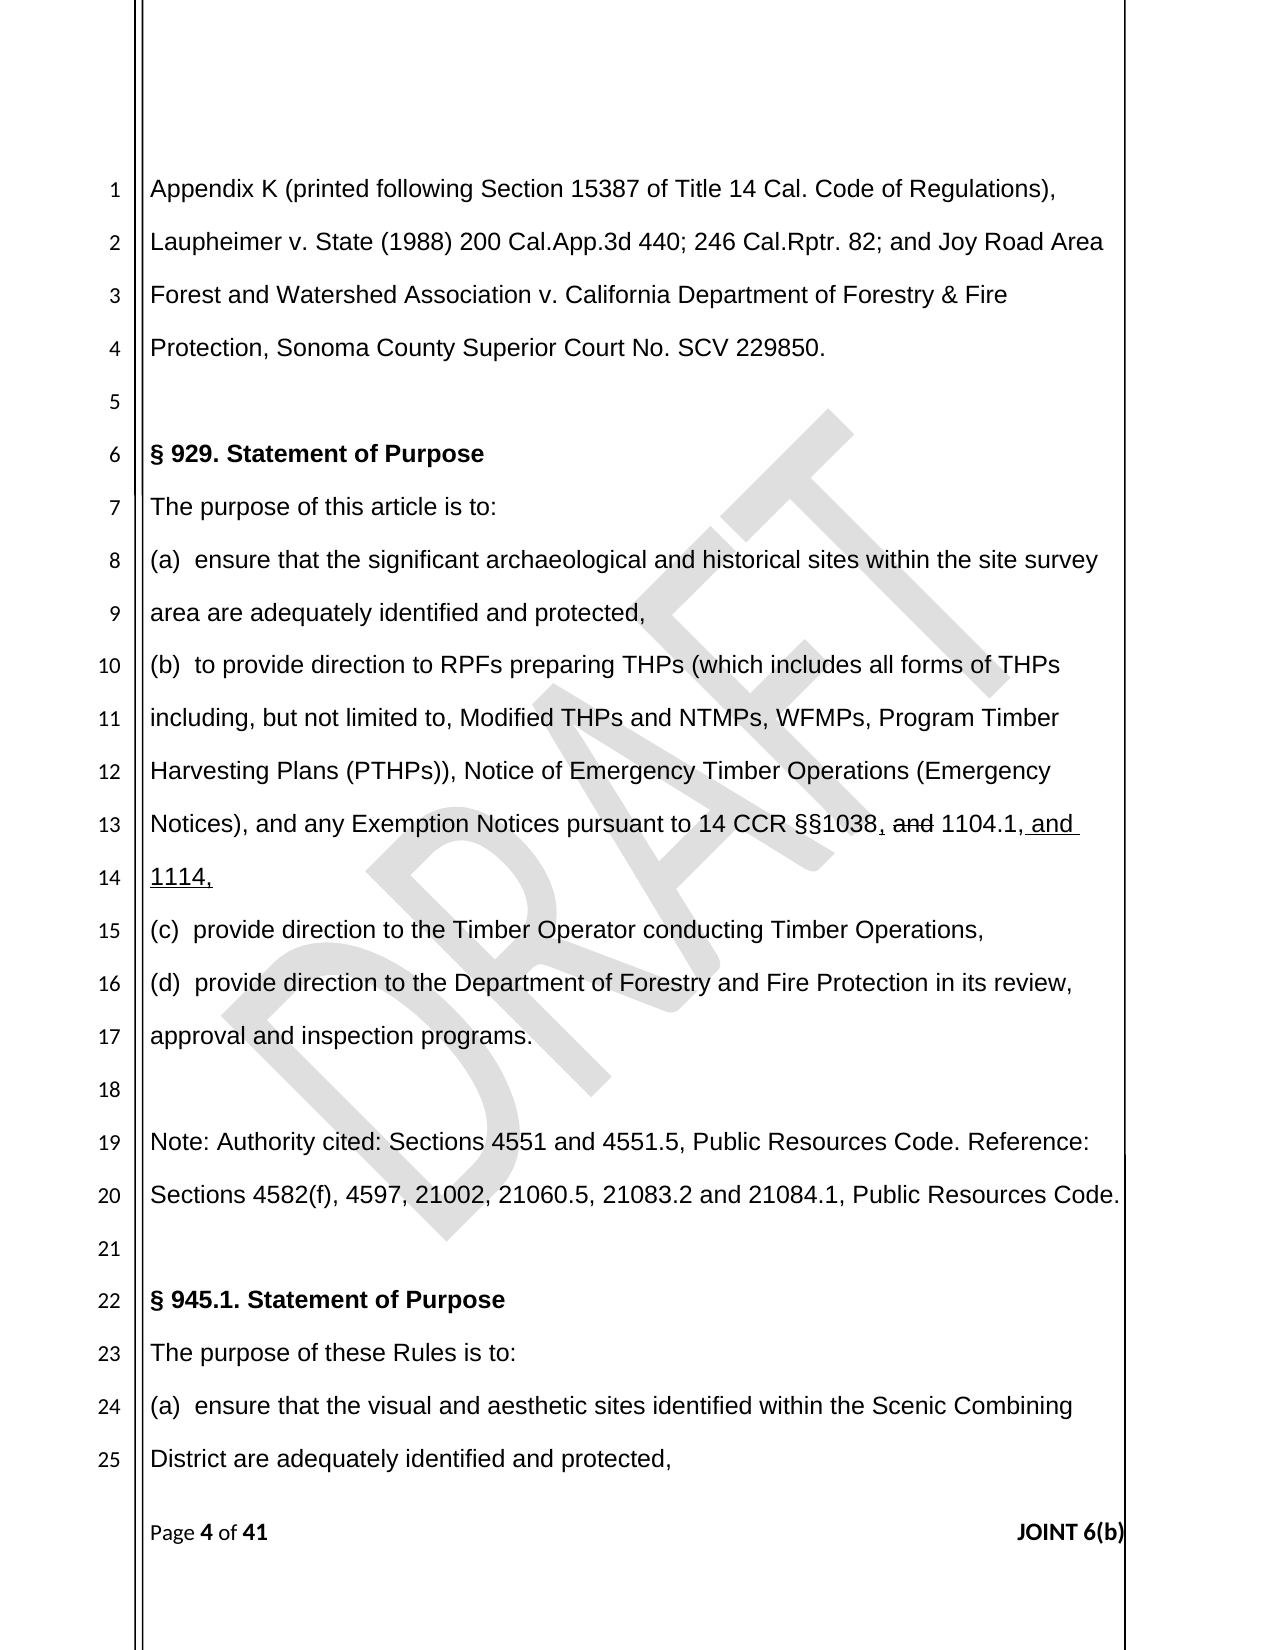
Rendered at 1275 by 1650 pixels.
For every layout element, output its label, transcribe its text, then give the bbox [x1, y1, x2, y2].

text § 929. Statement of Purpose [150, 414, 1125, 467]
text (d) provide direction to the Department of Forestry and Fire Protection in its review, approval and inspection programs. [150, 944, 1125, 1049]
text The purpose of these Rules is to: [150, 1314, 1125, 1367]
text The purpose of this article is to: [150, 467, 1125, 520]
text (a) ensure that the significant archaeological and historical sites within the site survey area are adequately identified and protected, [150, 520, 1125, 626]
text (c) provide direction to the Timber Operator conducting Timber Operations, [150, 891, 1125, 944]
text Note: Authority cited: Sections 4551 and 4551.5, Public Resources Code. Reference: Sections 4582(f), 4597, 21002, 21060.5, 21083.2 and 21084.1, Public Resources Code. [150, 1102, 1125, 1208]
text § 945.1. Statement of Purpose [150, 1261, 1125, 1314]
text (a) ensure that the visual and aesthetic sites identified within the Scenic Combining District are adequately identified and protected, [150, 1367, 1125, 1473]
text (b) to provide direction to RPFs preparing THPs (which includes all forms of THPs including, but not limited to, Modified THPs and NTMPs, WFMPs, Program Timber Harvesting Plans (PTHPs)), Notice of Emergency Timber Operations (Emergency Notices), and any Exemption Notices pursuant to 14 CCR §§1038, and 1104.1, and 1114, [150, 626, 1125, 891]
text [150, 150, 1125, 362]
